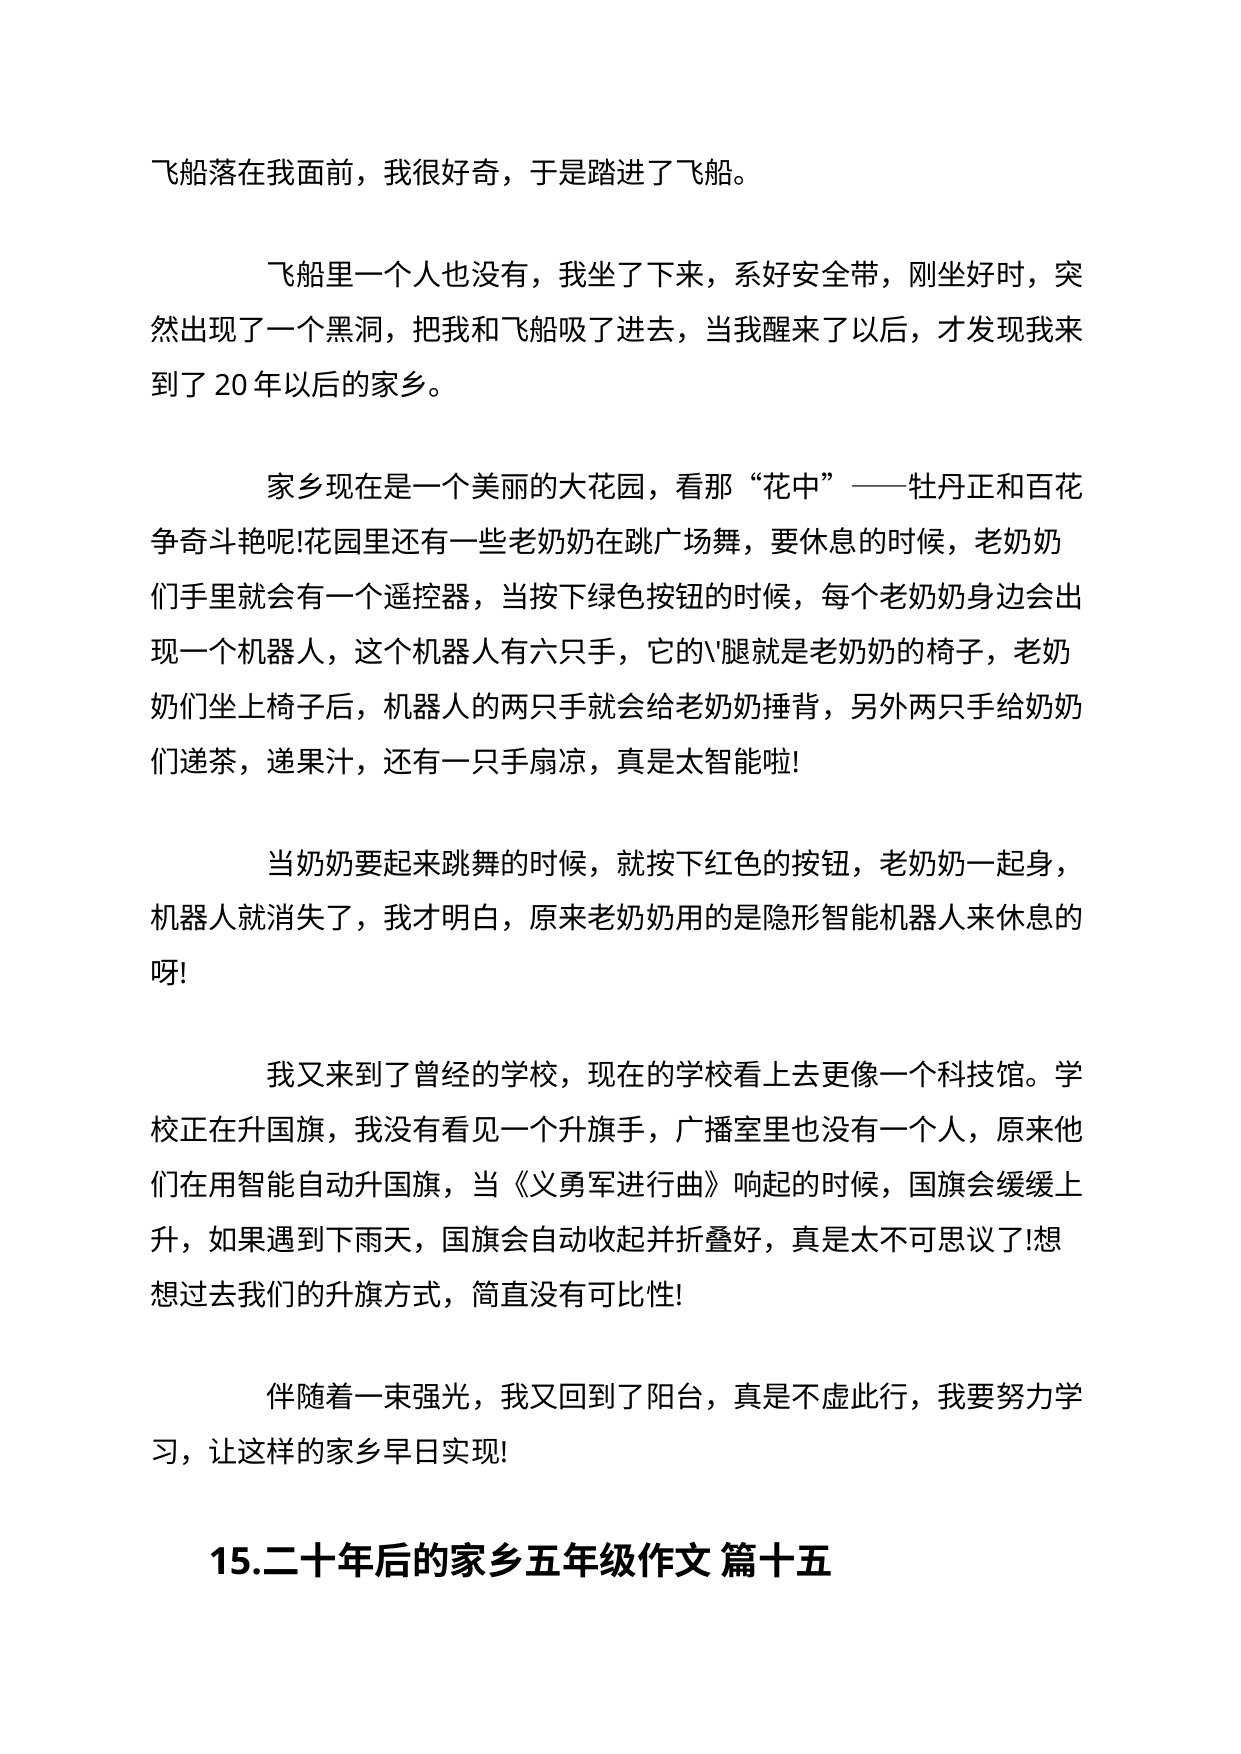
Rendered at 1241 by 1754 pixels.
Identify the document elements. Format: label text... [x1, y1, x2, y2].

text 伴随着一束强光，我又回到了阳台，真是不虚此行，我要努力学习，让这样的家乡早日实现! [150, 1374, 1090, 1471]
text 15.二十年后的家乡五年级作文 篇十五 [150, 1531, 1090, 1585]
text 我又来到了曾经的学校，现在的学校看上去更像一个科技馆。学校正在升国旗，我没有看见一个升旗手，广播室里也没有一个人，原来他们在用智能自动升国旗，当《义勇军进行曲》响起的时候，国旗会缓缓上升，如果遇到下雨天，国旗会自动收起并折叠好，真是太不可思议了!想想过去我们的升旗方式，简直没有可比性! [150, 1052, 1090, 1314]
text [150, 150, 1090, 192]
text 飞船里一个人也没有，我坐了下来，系好安全带，刚坐好时，突然出现了一个黑洞，把我和飞船吸了进去，当我醒来了以后，才发现我来到了20年以后的家乡。 [150, 252, 1090, 404]
text 家乡现在是一个美丽的大花园，看那“花中”——牡丹正和百花争奇斗艳呢!花园里还有一些老奶奶在跳广场舞，要休息的时候，老奶奶们手里就会有一个遥控器，当按下绿色按钮的时候，每个老奶奶身边会出现一个机器人，这个机器人有六只手，它的\'腿就是老奶奶的椅子，老奶奶们坐上椅子后，机器人的两只手就会给老奶奶捶背，另外两只手给奶奶们递茶，递果汁，还有一只手扇凉，真是太智能啦! [150, 463, 1090, 781]
text 当奶奶要起来跳舞的时候，就按下红色的按钮，老奶奶一起身，机器人就消失了，我才明白，原来老奶奶用的是隐形智能机器人来休息的呀! [150, 840, 1090, 992]
